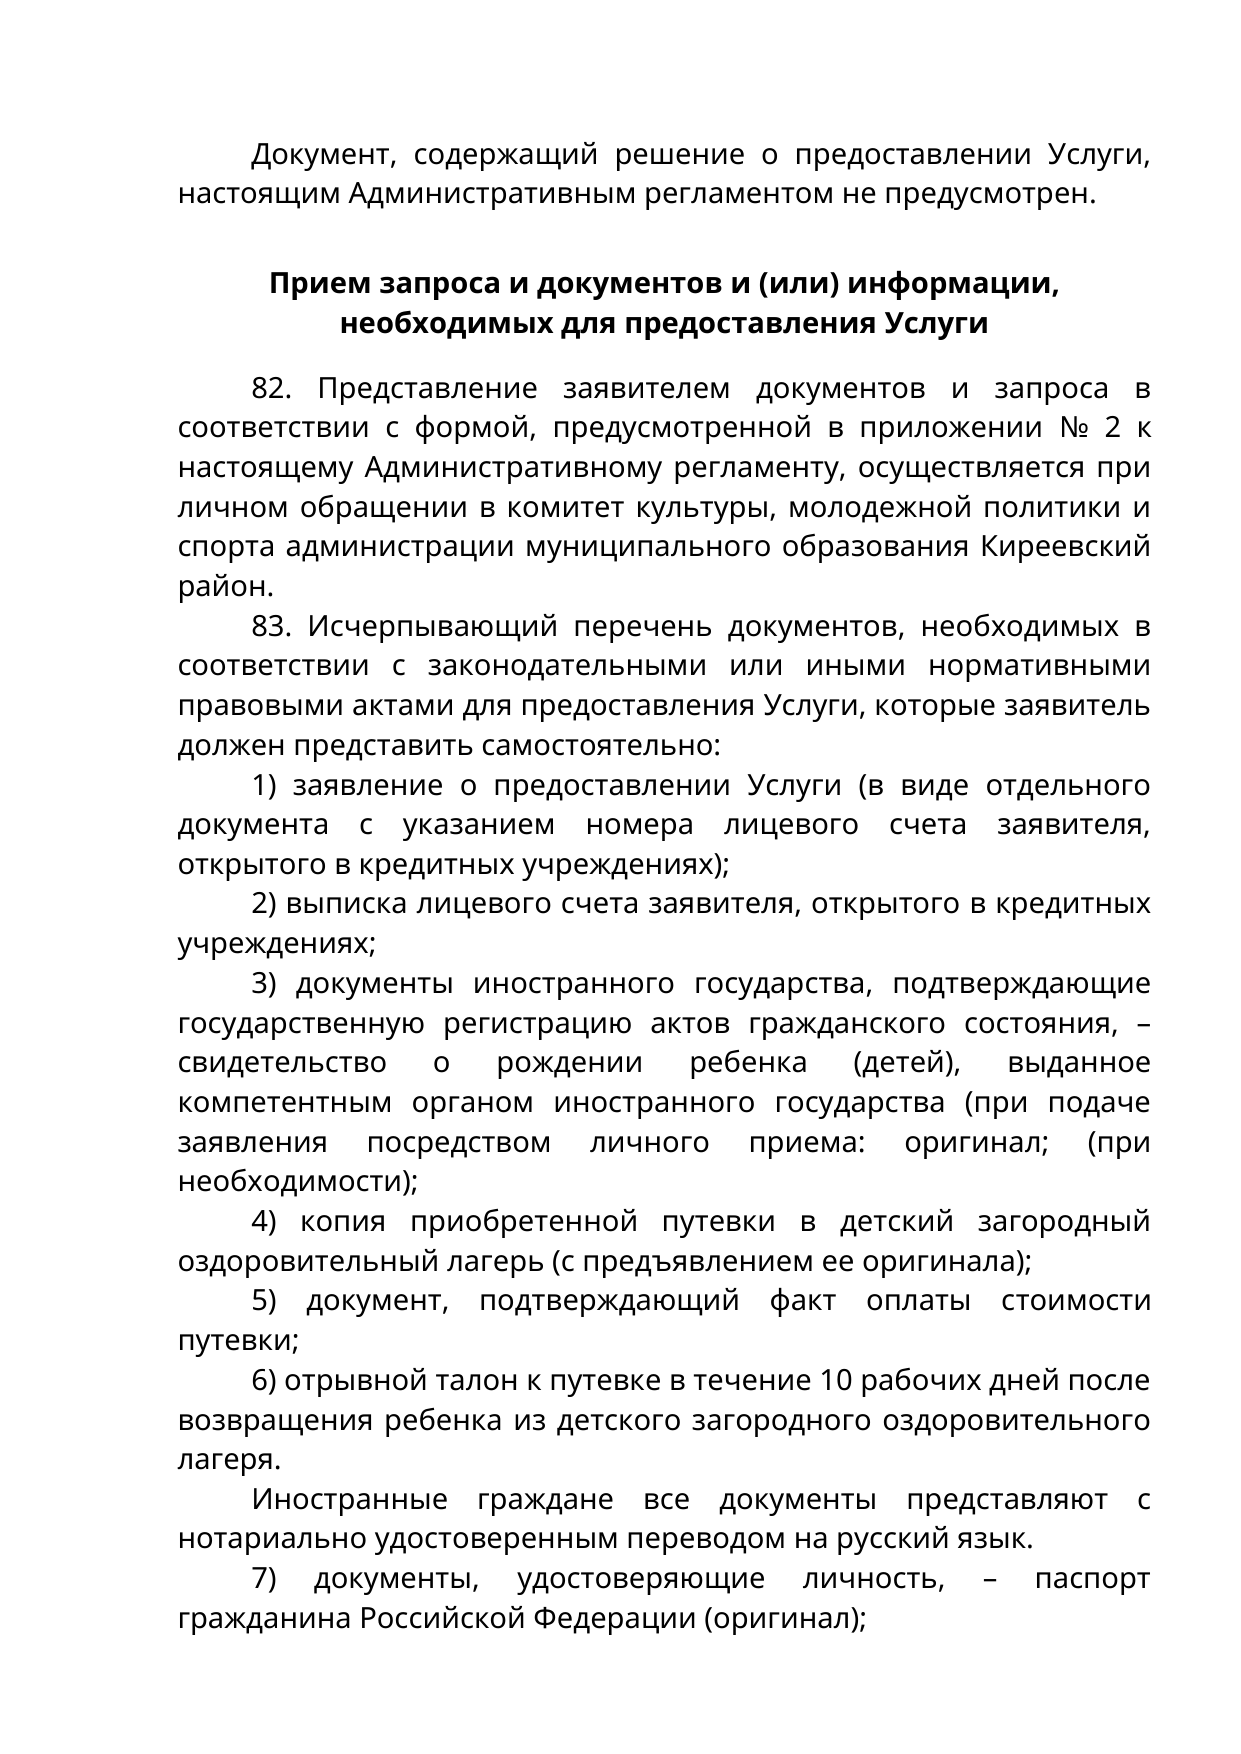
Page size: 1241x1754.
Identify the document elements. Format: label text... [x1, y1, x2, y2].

text Документ, содержащий решение о предоставлении Услуги, настоящим Административным регламентом не предусмотрен. [177, 133, 1152, 212]
text Иностранные граждане все документы представляют с нотариально удостоверенным переводом на русский язык. [177, 1478, 1152, 1557]
text 4) копия приобретенной путевки в детский загородный оздоровительный лагерь (с предъявлением ее оригинала); [177, 1200, 1152, 1280]
text 3) документы иностранного государства, подтверждающие государственную регистрацию актов гражданского состояния, – свидетельство о рождении ребенка (детей), выданное компетентным органом иностранного государства (при подаче заявления посредством личного приема: оригинал; (при необходимости); [177, 962, 1152, 1200]
text 5) документ, подтверждающий факт оплаты стоимости путевки; [177, 1280, 1152, 1359]
text 1) заявление о предоставлении Услуги (в виде отдельного документа с указанием номера лицевого счета заявителя, открытого в кредитных учреждениях); [177, 764, 1152, 883]
text 7) документы, удостоверяющие личность, – паспорт гражданина Российской Федерации (оригинал); [177, 1557, 1152, 1637]
text 83. Исчерпывающий перечень документов, необходимых в соответствии с законодательными или иными нормативными правовыми актами для предоставления Услуги, которые заявитель должен представить самостоятельно: [177, 605, 1152, 764]
text 2) выписка лицевого счета заявителя, открытого в кредитных учреждениях; [177, 883, 1152, 962]
text Прием запроса и документов и (или) информации, необходимых для предоставления Услуги [177, 262, 1152, 342]
text 82. Представление заявителем документов и запроса в соответствии с формой, предусмотренной в приложении № 2 к настоящему Административному регламенту, осуществляется при личном обращении в комитет культуры, молодежной политики и спорта администрации муниципального образования Киреевский район. [177, 367, 1152, 605]
text 6) отрывной талон к путевке в течение 10 рабочих дней после возвращения ребенка из детского загородного оздоровительного лагеря. [177, 1359, 1152, 1478]
